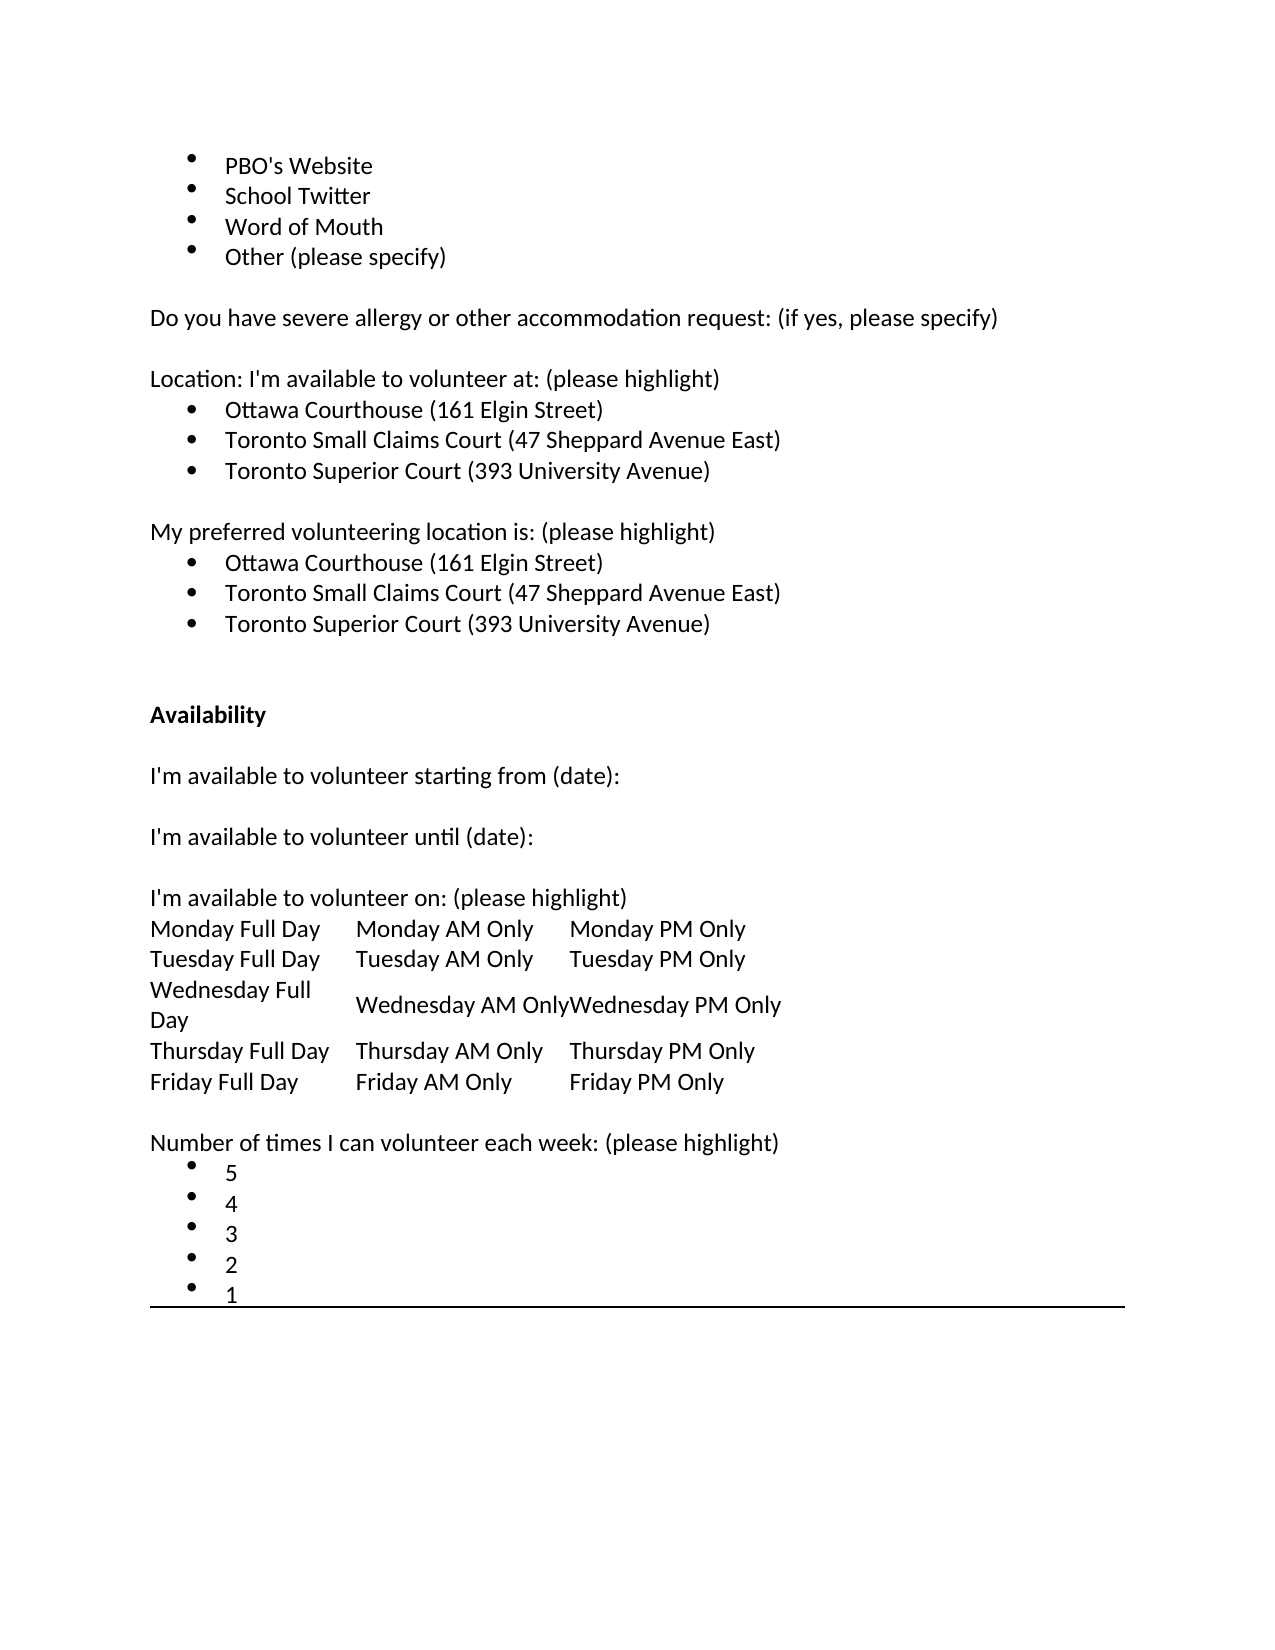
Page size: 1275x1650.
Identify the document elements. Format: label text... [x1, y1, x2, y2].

text My preferred volunteering location is: (please highlight) [150, 516, 1125, 547]
list PBO's Website [187, 150, 1125, 181]
table_cell Wednesday AM Only [356, 974, 569, 1035]
list Toronto Superior Court (393 University Avenue) [187, 608, 1125, 638]
table_cell Friday Full Day [150, 1066, 356, 1096]
table_header Monday PM Only [569, 913, 781, 943]
table_header Monday Full Day [150, 913, 356, 943]
list Other (please specify) [187, 242, 1125, 272]
list Toronto Small Claims Court (47 Sheppard Avenue East) [187, 425, 1125, 455]
text Number of times I can volunteer each week: (please highlight) [150, 1127, 1125, 1157]
text Location: I'm available to volunteer at: (please highlight) [150, 364, 1125, 394]
text I'm available to volunteer on: (please highlight) [150, 882, 1125, 913]
list Toronto Small Claims Court (47 Sheppard Avenue East) [187, 577, 1125, 608]
list 1 [187, 1279, 1125, 1306]
table_header Monday AM Only [356, 913, 569, 943]
list Toronto Superior Court (393 University Avenue) [187, 455, 1125, 486]
text Availability [150, 699, 1125, 730]
table_cell Tuesday Full Day [150, 944, 356, 974]
list Word of Mouth [187, 211, 1125, 242]
table_cell Thursday Full Day [150, 1035, 356, 1066]
table_cell Friday AM Only [356, 1066, 569, 1096]
list School Twitter [187, 181, 1125, 211]
text I'm available to volunteer until (date): [150, 821, 1125, 852]
list 2 [187, 1249, 1125, 1279]
table_cell Wednesday Full Day [150, 974, 356, 1035]
table_cell Thursday PM Only [569, 1035, 781, 1066]
table_cell Tuesday AM Only [356, 944, 569, 974]
text I'm available to volunteer starting from (date): [150, 760, 1125, 791]
list 3 [187, 1218, 1125, 1249]
table_cell Wednesday PM Only [569, 974, 781, 1035]
table_cell Thursday AM Only [356, 1035, 569, 1066]
list 5 [187, 1157, 1125, 1188]
list Ottawa Courthouse (161 Elgin Street) [187, 394, 1125, 425]
list 4 [187, 1188, 1125, 1218]
table_cell Tuesday PM Only [569, 944, 781, 974]
table_cell Friday PM Only [569, 1066, 781, 1096]
list Ottawa Courthouse (161 Elgin Street) [187, 547, 1125, 577]
text Do you have severe allergy or other accommodation request: (if yes, please specify) [150, 303, 1125, 333]
